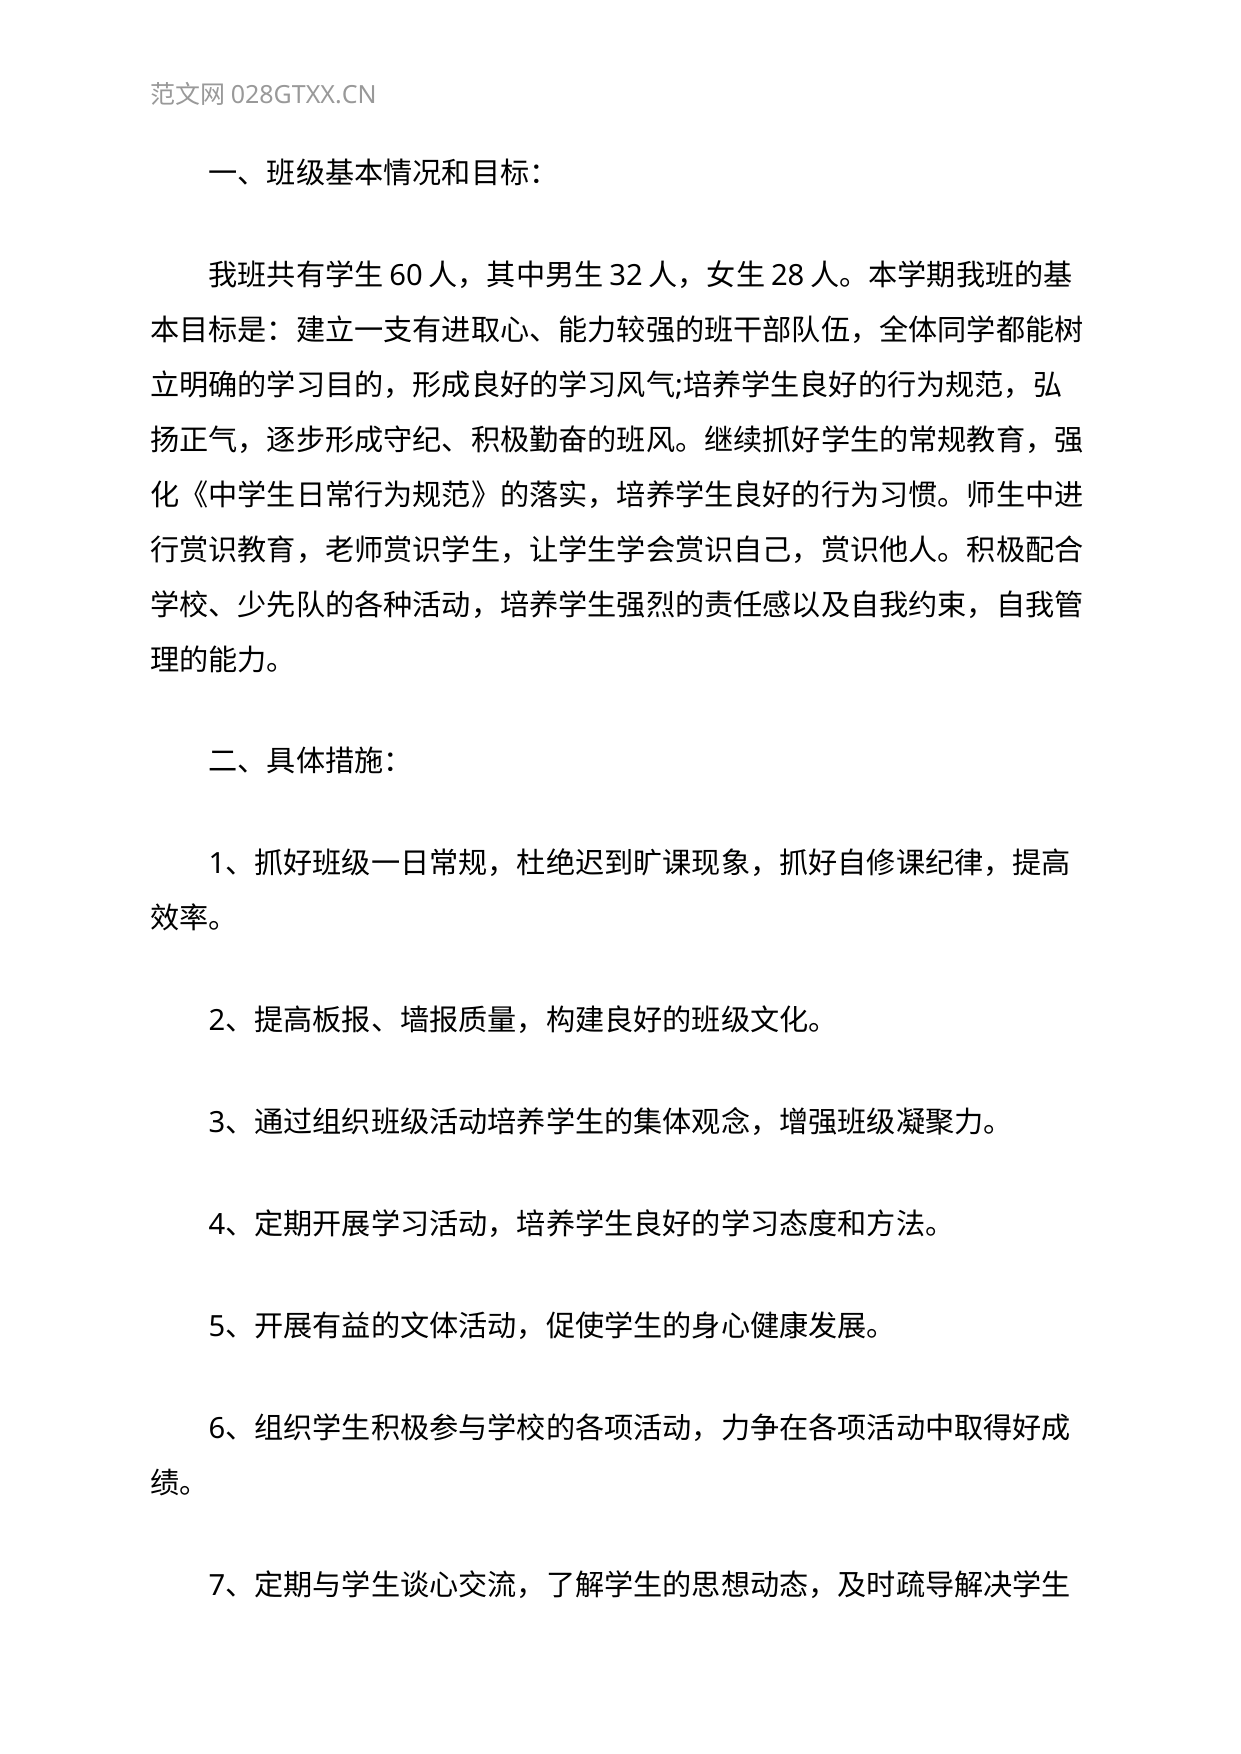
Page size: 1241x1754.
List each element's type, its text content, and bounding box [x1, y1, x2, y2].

text 3、通过组织班级活动培养学生的集体观念，增强班级凝聚力。 [150, 1098, 1090, 1141]
text 5、开展有益的文体活动，促使学生的身心健康发展。 [150, 1302, 1090, 1345]
text 二、具体措施： [150, 738, 1090, 780]
text 1、抓好班级一日常规，杜绝迟到旷课现象，抓好自修课纪律，提高效率。 [150, 840, 1090, 937]
text 我班共有学生60人，其中男生32人，女生28人。本学期我班的基本目标是：建立一支有进取心、能力较强的班干部队伍，全体同学都能树立明确的学习目的，形成良好的学习风气;培养学生良好的行为规范，弘扬正气，逐步形成守纪、积极勤奋的班风。继续抓好学生的常规教育，强化《中学生日常行为规范》的落实，培养学生良好的行为习惯。师生中进行赏识教育，老师赏识学生，让学生学会赏识自己，赏识他人。积极配合学校、少先队的各种活动，培养学生强烈的责任感以及自我约束，自我管理的能力。 [150, 252, 1090, 678]
text 一、班级基本情况和目标： [150, 150, 1090, 192]
text 4、定期开展学习活动，培养学生良好的学习态度和方法。 [150, 1201, 1090, 1243]
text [150, 1561, 1090, 1604]
text 6、组织学生积极参与学校的各项活动，力争在各项活动中取得好成绩。 [150, 1404, 1090, 1502]
text 2、提高板报、墙报质量，构建良好的班级文化。 [150, 997, 1090, 1039]
